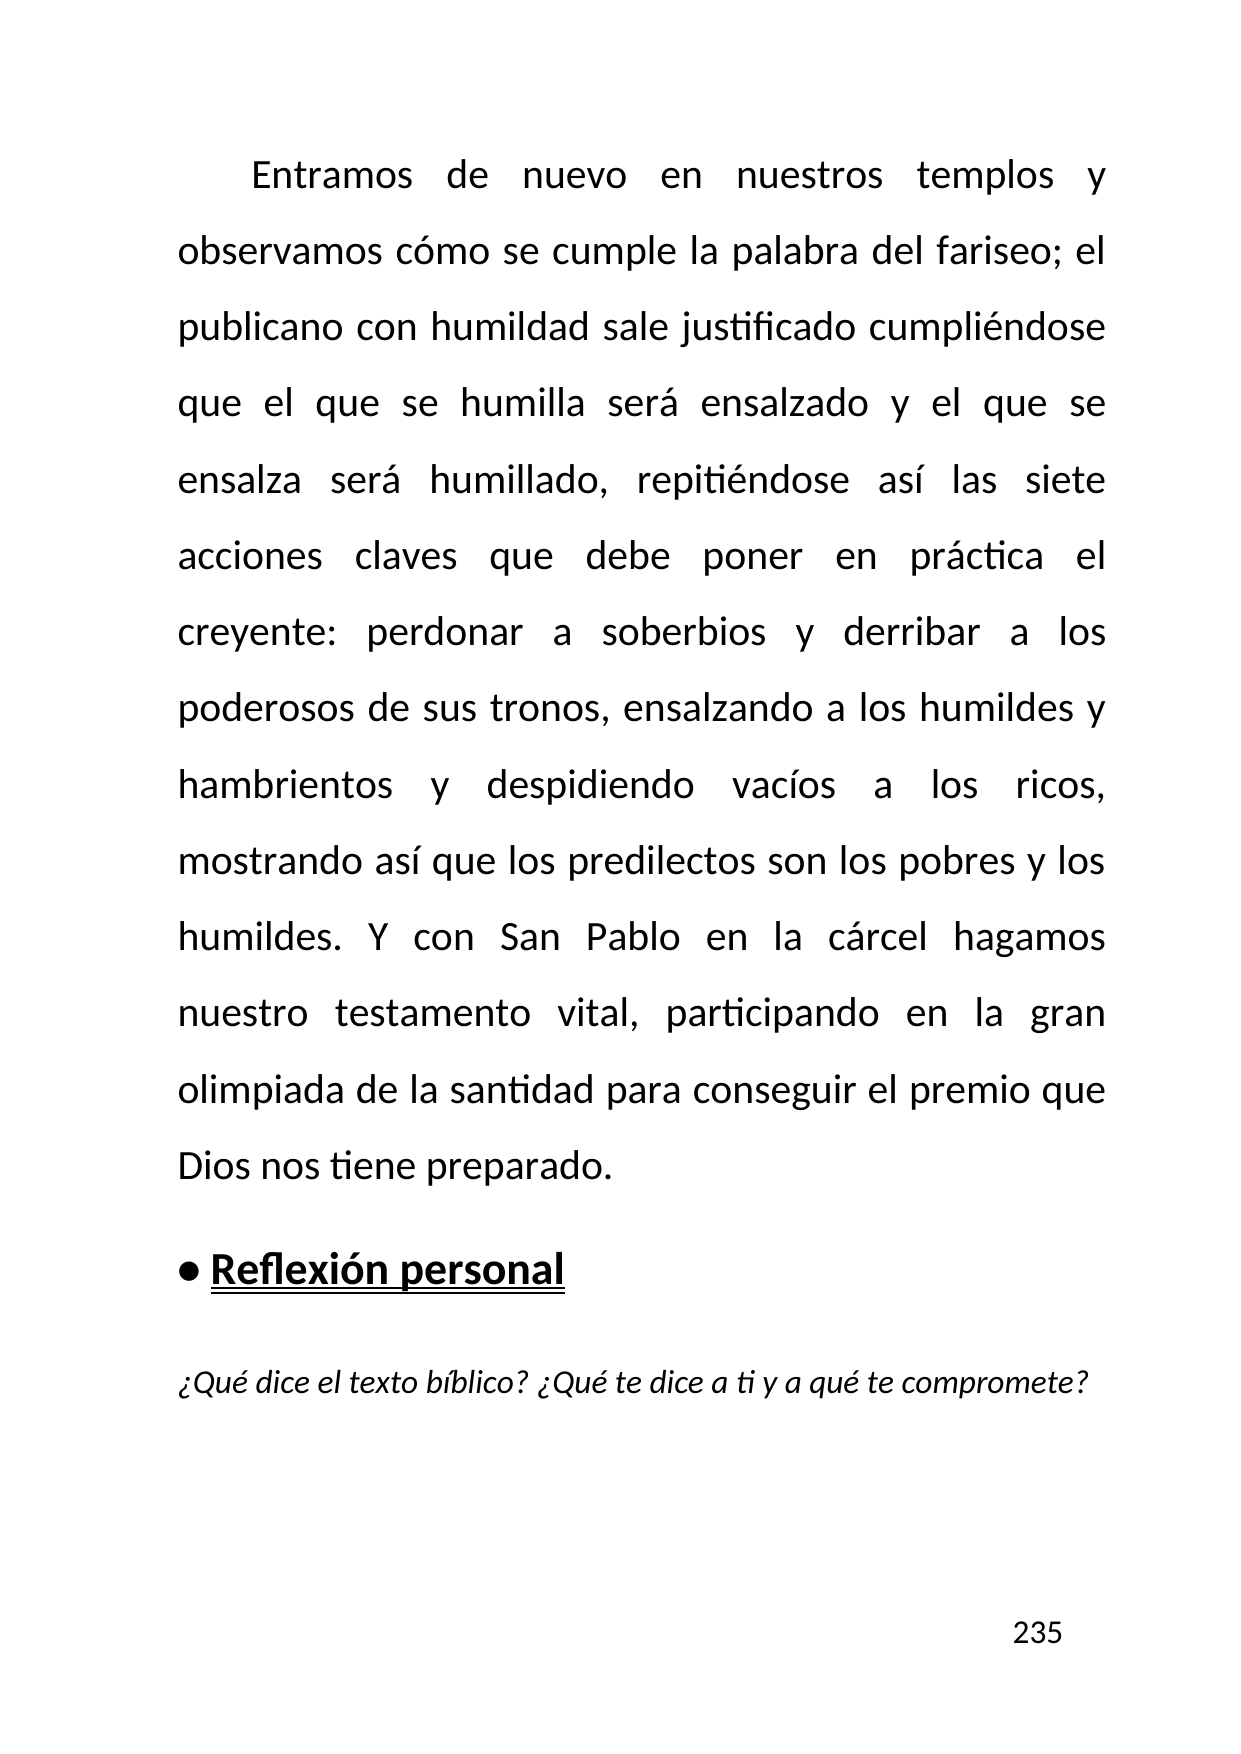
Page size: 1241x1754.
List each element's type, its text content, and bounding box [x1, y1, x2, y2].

text • Reflexión personal [177, 1240, 1107, 1296]
text ¿Qué dice el texto bíblico? ¿Qué te dice a ti y a qué te compromete? [177, 1361, 1107, 1402]
text Entramos de nuevo en nuestros templos y observamos cómo se cumple la palabra del fariseo; el publicano con humildad sale justificado cumpliéndose que el que se humilla será ensalzado y el que se ensalza será humillado, repitiéndose así las siete acciones claves que debe poner en práctica el creyente: perdonar a soberbios y derribar a los poderosos de sus tronos, ensalzando a los humildes y hambrientos y despidiendo vacíos a los ricos, mostrando así que los predilectos son los pobres y los humildes. Y con San Pablo en la cárcel hagamos nuestro testamento vital, participando en la gran olimpiada de la santidad para conseguir el premio que Dios nos tiene preparado. [177, 148, 1107, 1190]
